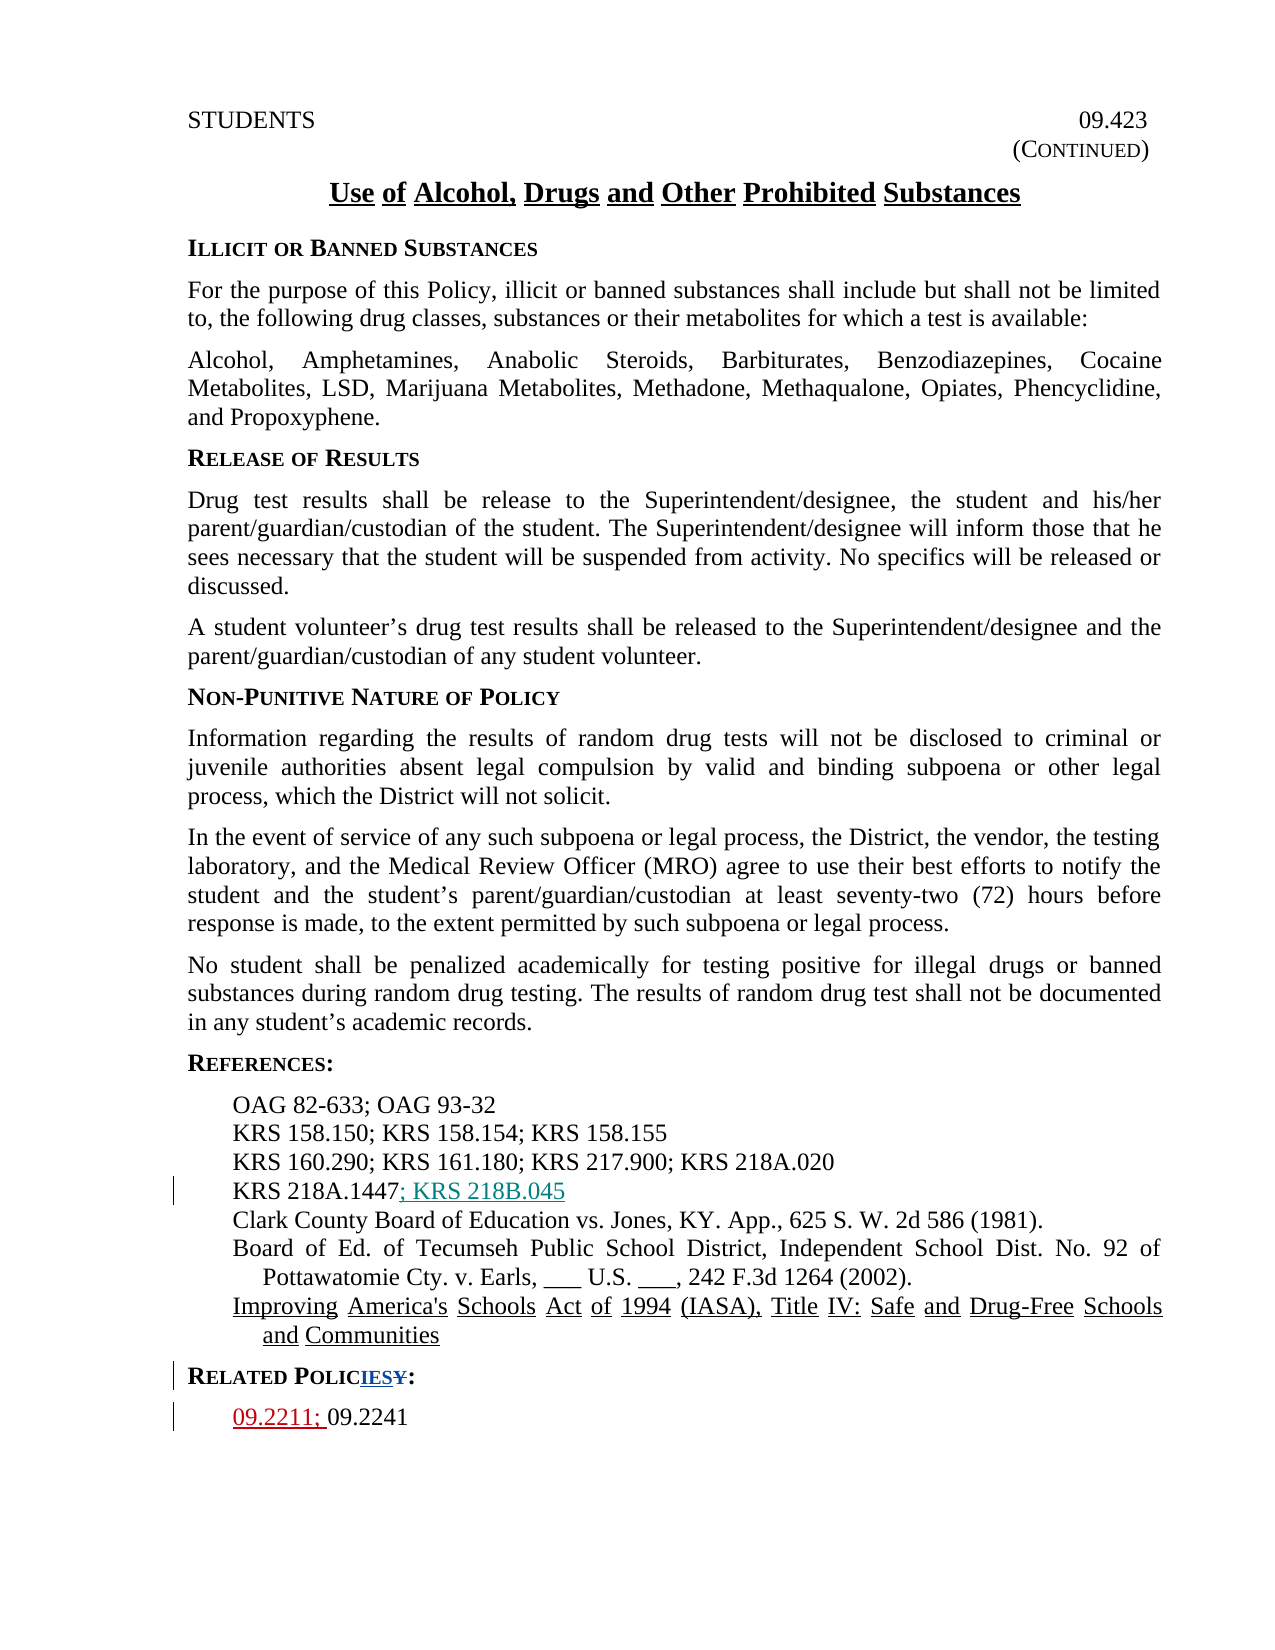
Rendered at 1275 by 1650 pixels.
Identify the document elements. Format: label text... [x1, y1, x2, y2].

text In the event of service of any such subpoena or legal process, the District, the vendor, the testing laboratory, and the Medical Review Officer (MRO) agree to use their best efforts to notify the student and the student’s parent/guardian/custodian at least seventy-two (72) hours before response is made, to the extent permitted by such subpoena or legal process. [187, 822, 1162, 937]
text Board of Ed. of , Independent School Dist. No. 92 of Pottawatomie Cty. v. Earls, ___ ___, 242 F.3d 1264 (2002). [232, 1233, 1162, 1291]
text Drug test results shall be release to the Superintendent/designee, the student and his/her parent/guardian/custodian of the student. The Superintendent/designee will inform those that he sees necessary that the student will be suspended from activity. No specifics will be released or discussed. [187, 485, 1162, 600]
text Improving 's Schools Act of 1994 (IASA), Title IV: Safe and Drug-Free Schools and Communities [232, 1291, 1162, 1348]
text Clark County Board of Education vs. Jones, KY. App., 625 S. W. 2d 586 (1981). [232, 1205, 1162, 1233]
subtitle Illicit or Banned Substances [187, 233, 1162, 262]
text KRS 218A.1447 [232, 1176, 1162, 1205]
text For the purpose of this Policy, illicit or banned substances shall include but shall not be limited to, the following drug classes, substances or their metabolites for which a test is available: [187, 275, 1162, 332]
subtitle Release of Results [187, 443, 1162, 472]
subtitle STUDENTS AQ09.423 [187, 105, 1162, 134]
text KRS 160.290; KRS 161.180; KRS 217.900; KRS 218A.020 [232, 1147, 1162, 1176]
title Use of Alcohol, Drugs and Other Prohibited Substances [187, 175, 1162, 208]
text No student shall be penalized academically for testing positive for illegal drugs or banned substances during random drug testing. The results of random drug test shall not be documented in any student’s academic records. [187, 950, 1162, 1036]
text A student volunteer’s drug test results shall be released to the Superintendent/designee and the parent/guardian/custodian of any student volunteer. [187, 612, 1162, 670]
subtitle Non-Punitive Nature of Policy [187, 682, 1162, 711]
subtitle References: [187, 1048, 1162, 1077]
text KRS 158.150; KRS 158.154; KRS 158.155 [232, 1118, 1162, 1147]
text 09.2241 [232, 1402, 1162, 1431]
text Alcohol, Amphetamines, Anabolic Steroids, Barbiturates, Benzodiazepines, Cocaine Metabolites, LSD, Marijuana Metabolites, Methadone, Methaqualone, Opiates, Phencyclidine, and Propoxyphene. [187, 345, 1162, 431]
subtitle (Continued) [187, 134, 1162, 162]
text OAG 82-633; OAG 93-32 [232, 1090, 1162, 1118]
subtitle Related Polic: [187, 1361, 1162, 1390]
text Information regarding the results of random drug tests will not be disclosed to criminal or juvenile authorities absent legal compulsion by valid and binding subpoena or other legal process, which the District will not solicit. [187, 723, 1162, 810]
